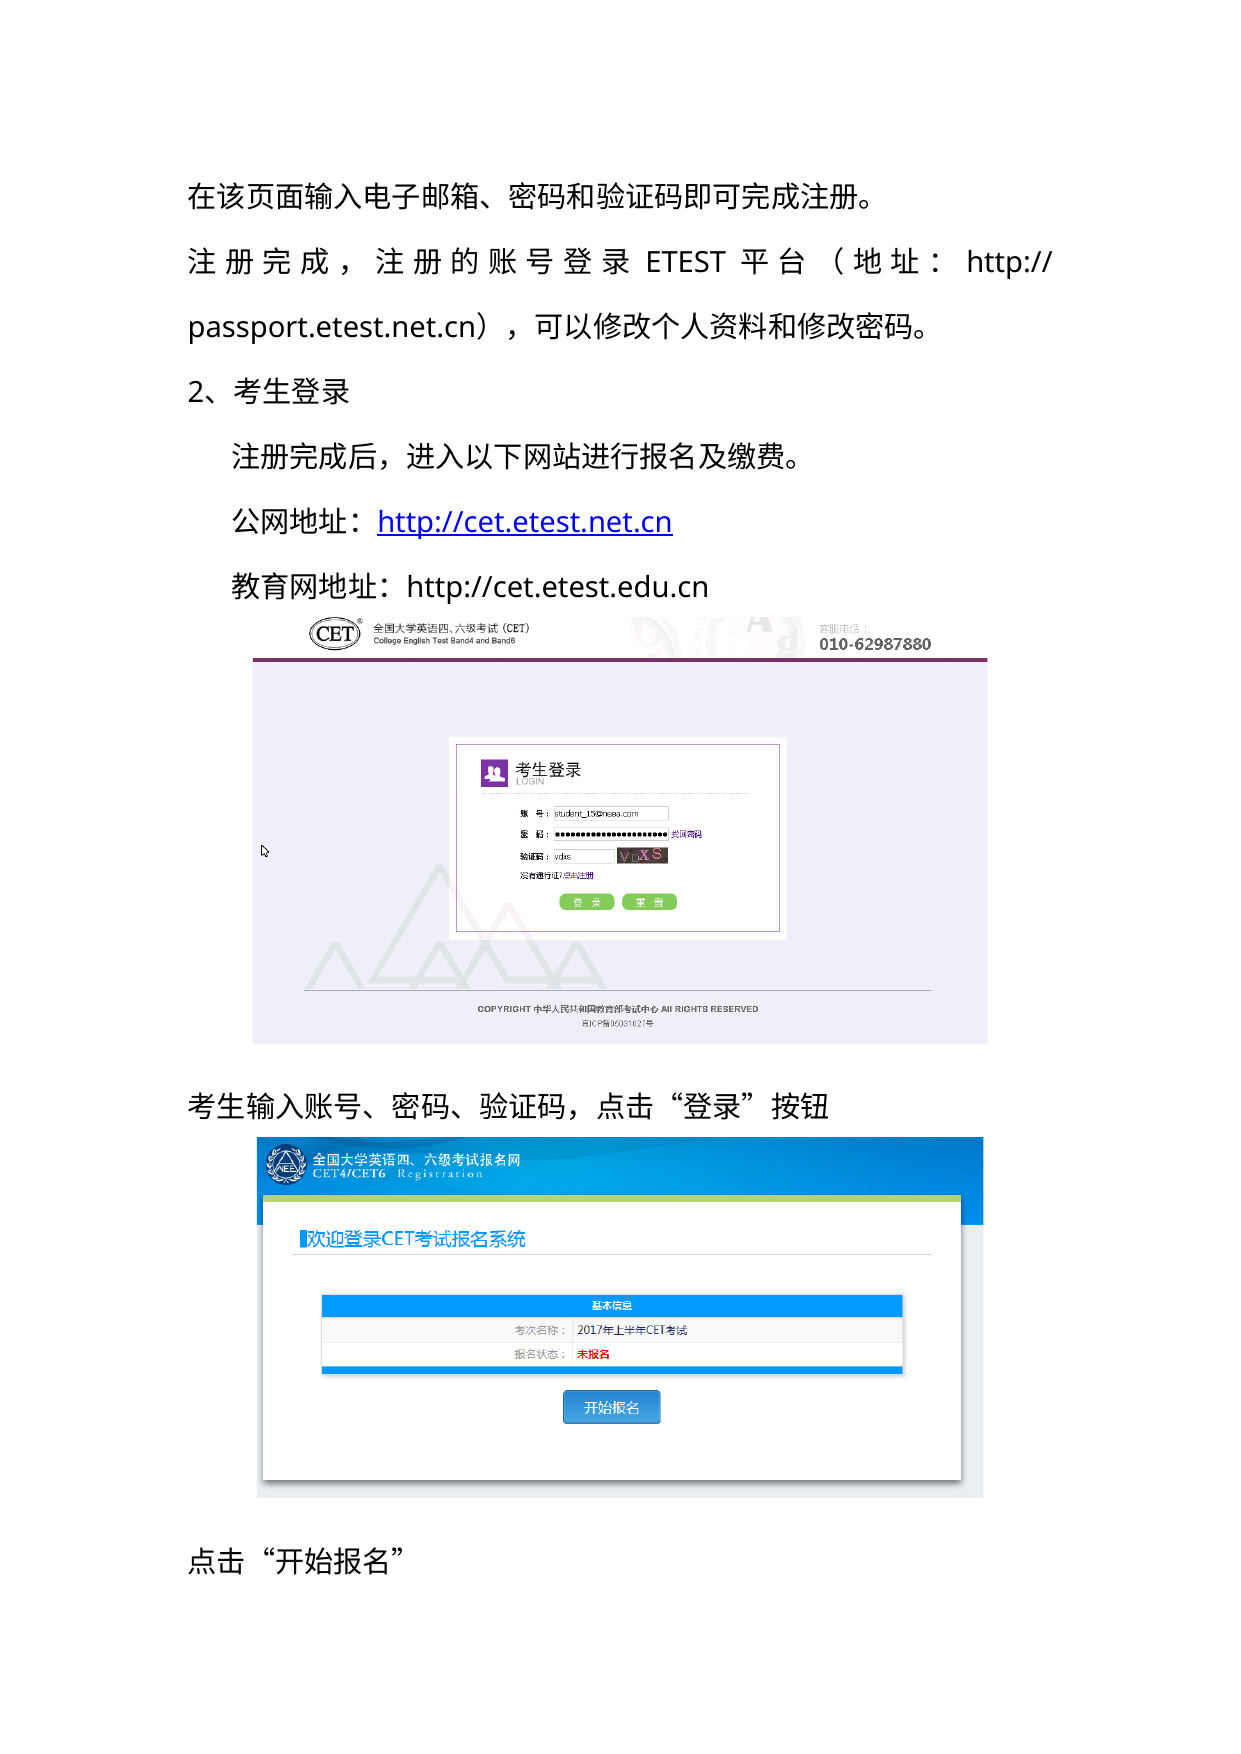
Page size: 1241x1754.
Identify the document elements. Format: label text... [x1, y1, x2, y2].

text 在该页面输入电子邮箱、密码和验证码即可完成注册。 [187, 162, 1053, 227]
picture [385, 1159, 394, 1164]
picture [509, 1155, 519, 1165]
text 2、考生登录 [187, 357, 1053, 422]
picture [487, 1155, 491, 1165]
picture [252, 617, 988, 1044]
text 教育网地址：http://cet.etest.edu.cn [187, 552, 1053, 617]
picture [370, 1159, 378, 1165]
picture [457, 1154, 463, 1165]
text 公网地址：http://cet.etest.net.cn [187, 487, 1053, 552]
text 注册完成，注册的账号登录ETEST平台（地址：http://passport.etest.net.cn），可以修改个人资料和修改密码。 [187, 227, 1053, 357]
picture [256, 1137, 984, 1498]
text 注册完成后，进入以下网站进行报名及缴费。 [187, 422, 1053, 487]
picture [497, 1154, 503, 1161]
text 点击“开始报名” [187, 1527, 1053, 1592]
text 考生输入账号、密码、验证码，点击“登录”按钮 [187, 1072, 1053, 1137]
